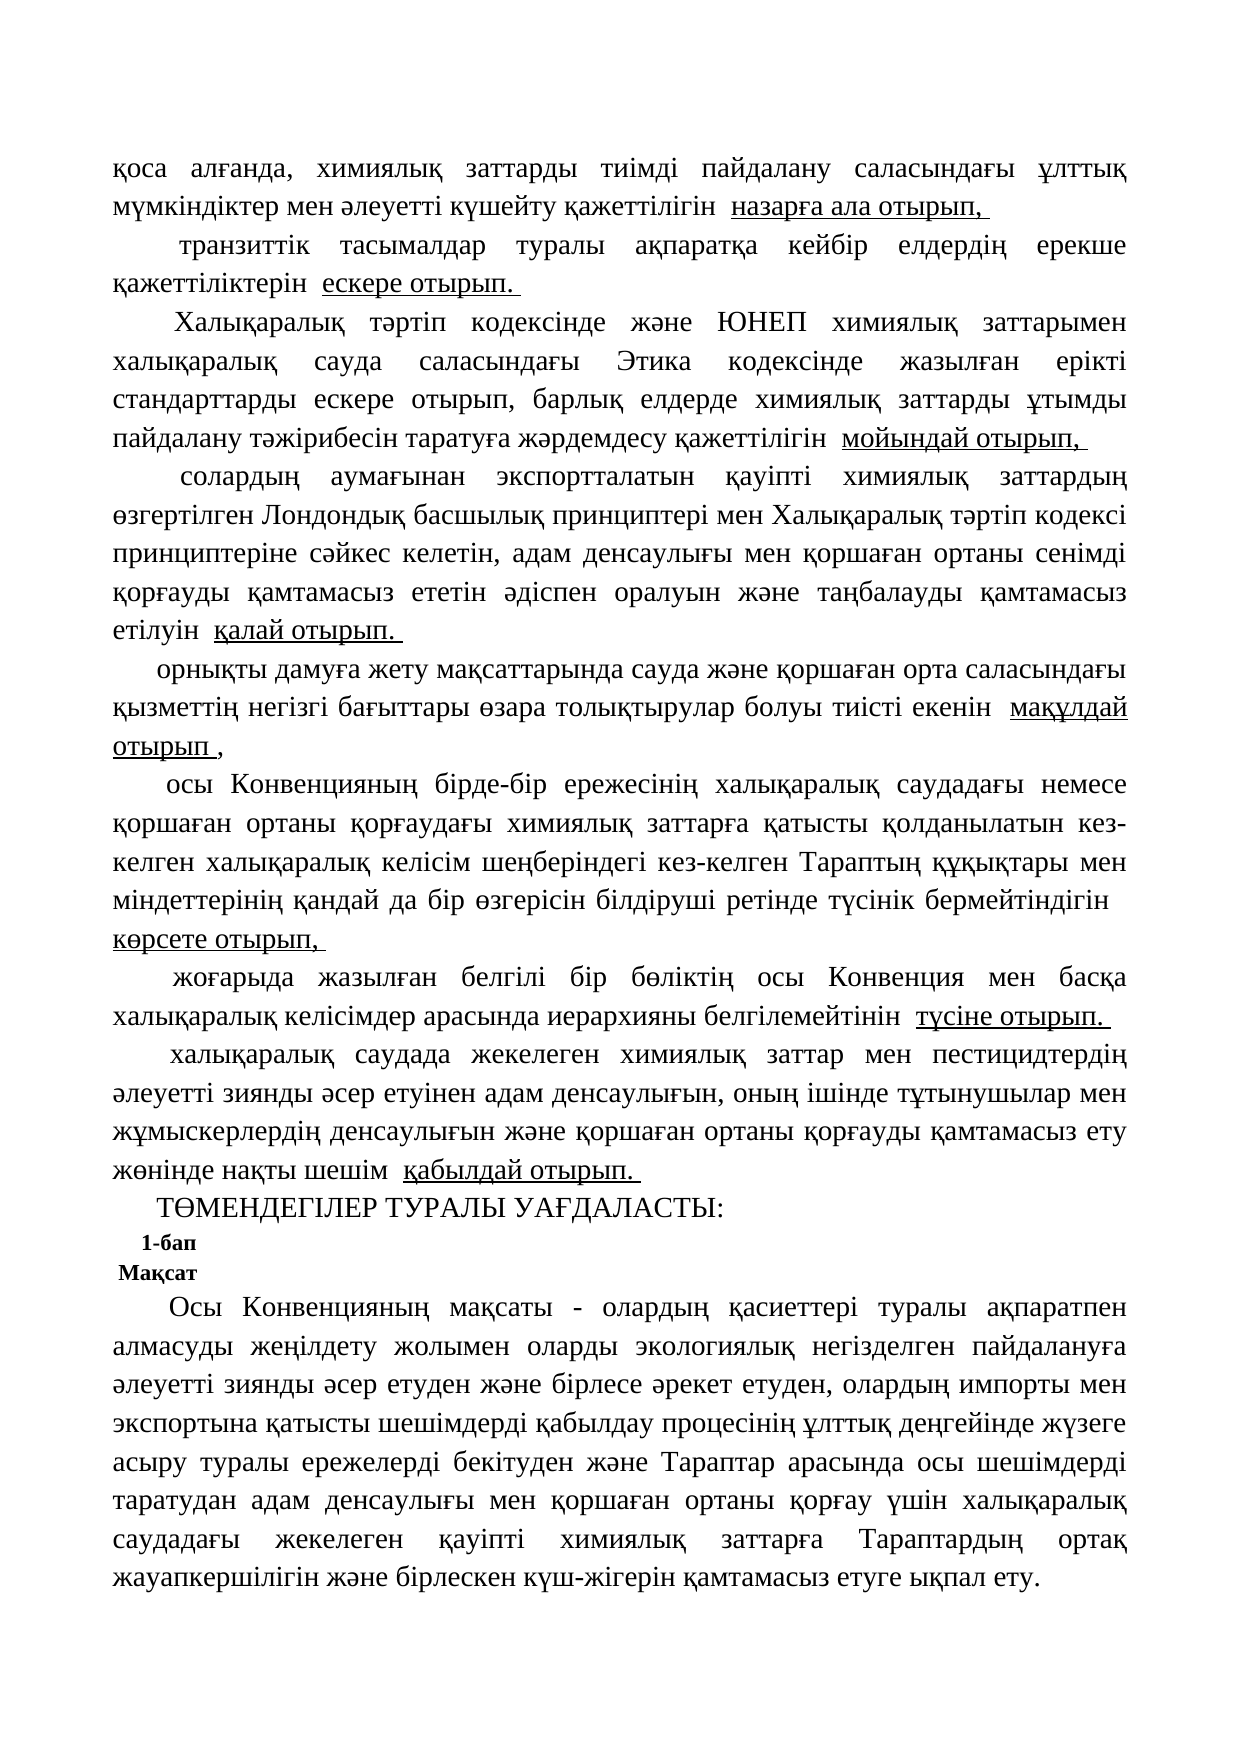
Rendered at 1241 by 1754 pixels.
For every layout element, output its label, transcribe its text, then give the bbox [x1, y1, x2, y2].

text Халықаралық тәртіп кодексінде және ЮНЕП химиялық заттарымен халықаралық сауда саласындағы Этика кодексінде жазылған ерікті стандарттарды ескере отырып, барлық елдерде химиялық заттарды ұтымды пайдалану тәжірибесін таратуға жәрдемдесу қажеттілігін мойындай отырып, [112, 304, 1128, 453]
text 1-бап Мақсат [112, 1229, 1128, 1286]
text ТӨМЕНДЕГІЛЕР ТУРАЛЫ УАҒДАЛАСТЫ: [112, 1191, 1128, 1224]
text осы Конвенцияның бірде-бір ережесінің халықаралық саудадағы немесе қоршаған ортаны қорғаудағы химиялық заттарға қатысты қолданылатын кез-келген халықаралық келісім шеңберіндегі кез-келген Тараптың құқықтары мен міндеттерінің қандай да бір өзгерісін білдіруші ретінде түсінік бермейтіндігін көрсете отырып, [112, 767, 1128, 954]
text транзиттік тасымалдар туралы ақпаратқа кейбір елдердің ерекше қажеттіліктерін ескере отырып. [112, 227, 1128, 299]
text жоғарыда жазылған белгілі бір бөліктің осы Конвенция мен басқа халықаралық келісімдер арасында иерархияны белгілемейтінін түсіне отырып. [112, 959, 1128, 1031]
text Осы Конвенцияның мақсаты - олардың қасиеттері туралы ақпаратпен алмасуды жеңілдету жолымен оларды экологиялық негізделген пайдалануға әлеуетті зиянды әсер етуден және бірлесе әрекет етуден, олардың импорты мен экспортына қатысты шешімдерді қабылдау процесінің ұлттық деңгейінде жүзеге асыру туралы ережелерді бекітуден және Тараптар арасында осы шешімдерді таратудан адам денсаулығы мен қоршаған ортаны қорғау үшін халықаралық саудадағы жекелеген қауіпті химиялық заттарға Тараптардың ортақ жауапкершілігін және бірлескен күш-жігерін қамтамасыз етуге ықпал ету. [112, 1289, 1128, 1593]
text солардың аумағынан экспортталатын қауіпті химиялық заттардың өзгертілген Лондондық басшылық принциптері мен Халықаралық тәртіп кодексі принциптеріне сәйкес келетін, адам денсаулығы мен қоршаған ортаны сенімді қорғауды қамтамасыз ететін әдіспен оралуын және таңбалауды қамтамасыз етілуін қалай отырып. [112, 458, 1128, 646]
text халықаралық саудада жекелеген химиялық заттар мен пестицидтердің әлеуетті зиянды әсер етуінен адам денсаулығын, оның ішінде тұтынушылар мен жұмыскерлердің денсаулығын және қоршаған ортаны қорғауды қамтамасыз ету жөнінде нақты шешім қабылдай отырып. [112, 1036, 1128, 1186]
text орнықты дамуға жету мақсаттарында сауда және қоршаған орта саласындағы қызметтің негізгі бағыттары өзара толықтырулар болуы тиісті екенін мақұлдай отырып , [112, 651, 1128, 762]
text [112, 150, 1128, 222]
